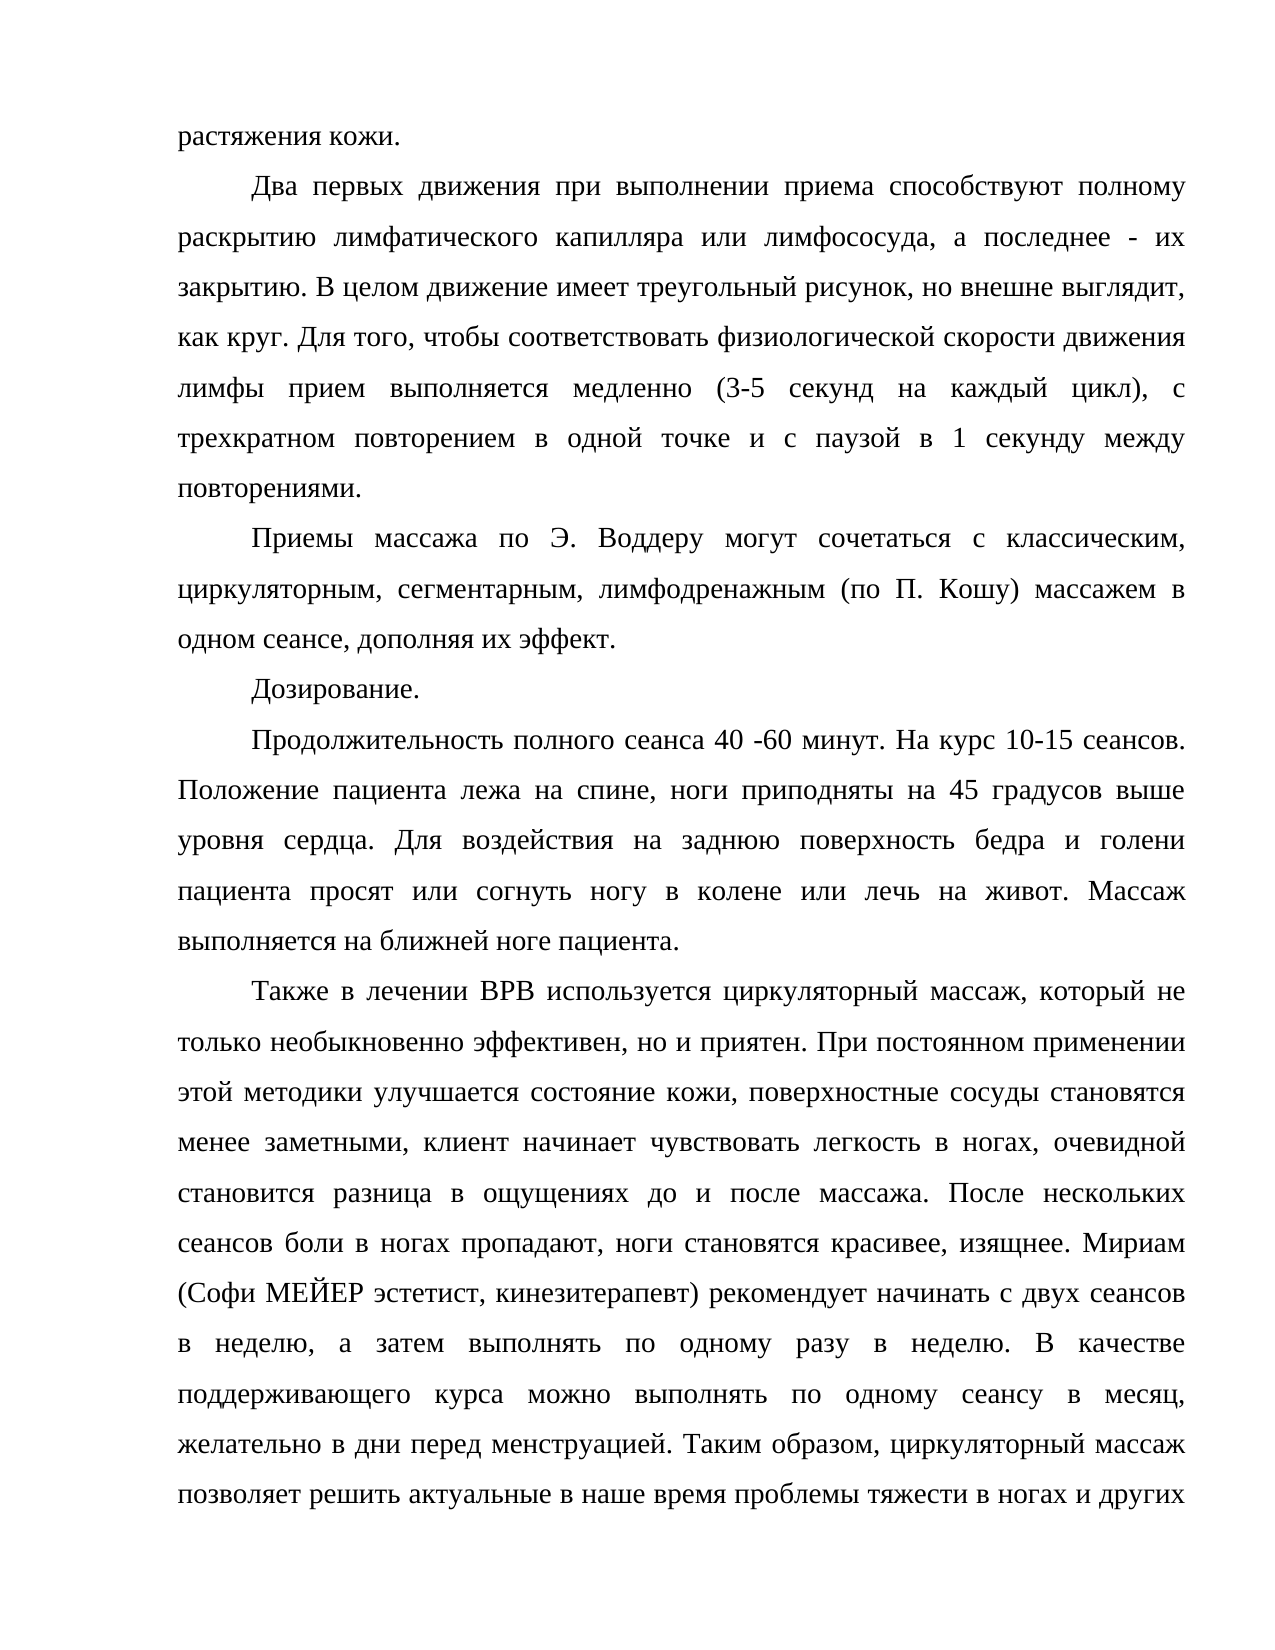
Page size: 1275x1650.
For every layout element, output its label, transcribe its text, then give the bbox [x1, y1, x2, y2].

text Дозирование. [177, 672, 1186, 705]
text Продолжительность полного сеанса 40 -60 минут. На курс 10-15 сеансов. Положение пациента лежа на спине, ноги приподняты на 45 градусов выше уровня сердца. Для воздействия на заднюю поверхность бедра и голени пациента просят или согнуть ногу в колене или лечь на живот. Массаж выполняется на ближней ноге пациента. [177, 722, 1186, 957]
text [177, 973, 1186, 1510]
text Приемы массажа по Э. Воддеру могут сочетаться с классическим, циркуляторным, сегментарным, лимфодренажным (по П. Кошу) массажем в одном сеансе, дополняя их эффект. [177, 521, 1186, 655]
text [177, 118, 1186, 152]
text Два первых движения при выполнении приема способствуют полному раскрытию лимфатического капилляра или лимфососуда, а последнее - их закрытию. В целом движение имеет треугольный рисунок, но внешне выглядит, как круг. Для того, чтобы соответствовать физиологической скорости движения лимфы прием выполняется медленно (3-5 секунд на каждый цикл), с трехкратном повторением в одной точке и с паузой в 1 секунду между повторениями. [177, 168, 1186, 504]
